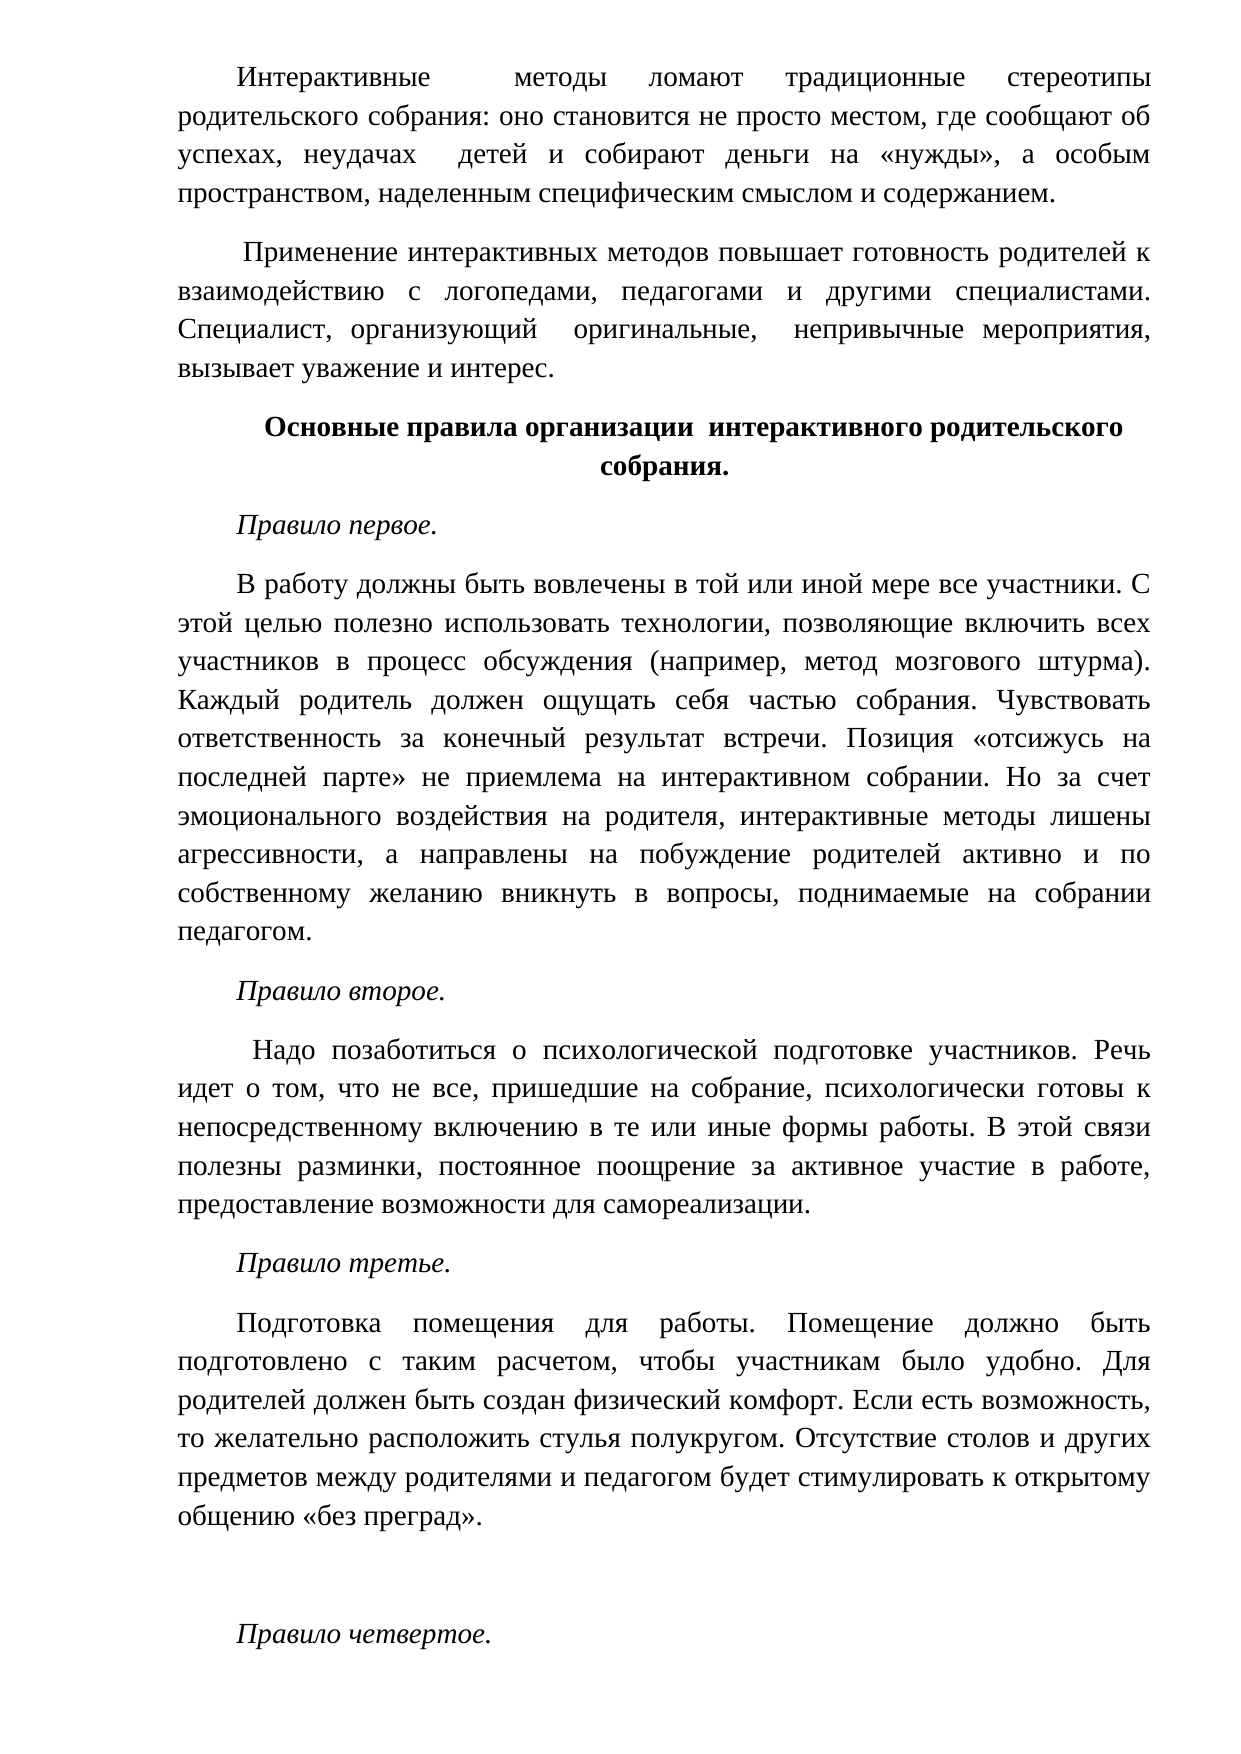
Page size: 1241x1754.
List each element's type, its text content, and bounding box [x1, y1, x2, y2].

text В работу должны быть вовлечены в той или иной мере все участники. С этой целью полезно использовать технологии, позволяющие включить всех участников в процесс обсуждения (например, метод мозгового штурма). Каждый родитель должен ощущать себя частью собрания. Чувствовать ответственность за конечный результат встречи. Позиция «отсижусь на последней парте» не приемлема на интерактивном собрании. Но за счет эмоционального воздействия на родителя, интерактивные методы лишены агрессивности, а направлены на побуждение родителей активно и по собственному желанию вникнуть в вопросы, поднимаемые на собрании педагогом. [177, 566, 1152, 947]
text Интерактивные методы ломают традиционные стереотипы родительского собрания: оно становится не просто местом, где сообщают об успехах, неудачах детей и собирают деньги на «нужды», а особым пространством, наделенным специфическим смыслом и содержанием. [177, 59, 1152, 208]
text Подготовка помещения для работы. Помещение должно быть подготовлено с таким расчетом, чтобы участникам было удобно. Для родителей должен быть создан физический комфорт. Если есть возможность, то желательно расположить стулья полукругом. Отсутствие столов и других предметов между родителями и педагогом будет стимулировать к открытому общению «без преград». [177, 1305, 1152, 1531]
text Правило второе. [177, 973, 1152, 1006]
text Надо позаботиться о психологической подготовке участников. Речь идет о том, что не все, пришедшие на собрание, психологически готовы к непосредственному включению в те или иные формы работы. В этой связи полезны разминки, постоянное поощрение за активное участие в работе, предоставление возможности для самореализации. [177, 1032, 1152, 1220]
text Применение интерактивных методов повышает готовность родителей к взаимодействию с логопедами, педагогами и другими специалистами. Специалист, организующий оригинальные, непривычные мероприятия, вызывает уважение и интерес. [177, 234, 1152, 383]
text Правило первое. [177, 507, 1152, 541]
text Правило третье. [177, 1246, 1152, 1279]
text Основные правила организации интерактивного родительского собрания. [177, 409, 1152, 481]
text Правило четвертое. [177, 1616, 1152, 1650]
